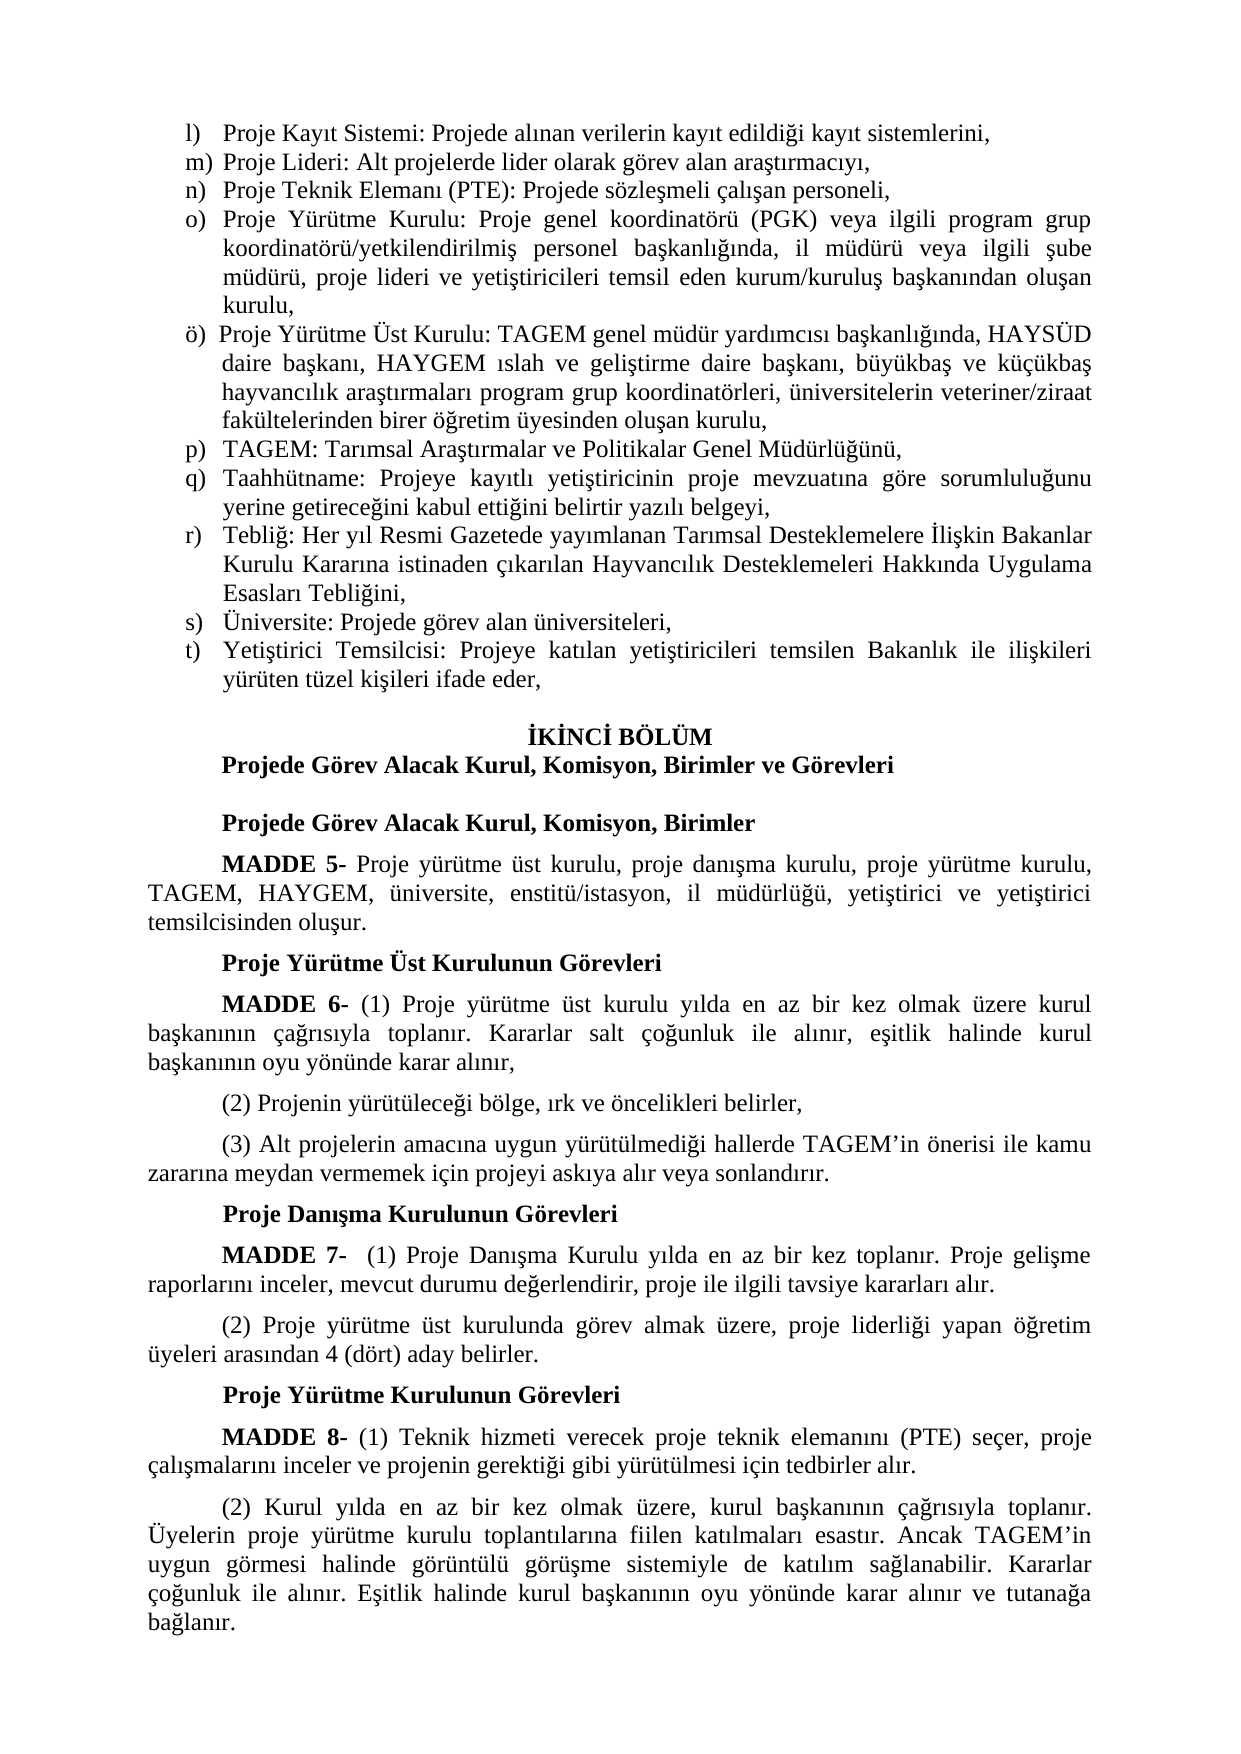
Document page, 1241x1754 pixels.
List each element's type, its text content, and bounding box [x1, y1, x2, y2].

text MADDE 7- (1) Proje Danışma Kurulu yılda en az bir kez toplanır. Proje gelişme raporlarını inceler, mevcut durumu değerlendirir, proje ile ilgili tavsiye kararları alır. [148, 1241, 1092, 1298]
text Proje Yürütme Üst Kurulunun Görevleri [148, 948, 1092, 977]
text MADDE 6- (1) Proje yürütme üst kurulu yılda en az bir kez olmak üzere kurul başkanının çağrısıyla toplanır. Kararlar salt çoğunluk ile alınır, eşitlik halinde kurul başkanının oyu yönünde karar alınır, [148, 989, 1092, 1076]
list Taahhütname: Projeye kayıtlı yetiştiricinin proje mevzuatına göre sorumluluğunu yerine getireceğini kabul ettiğini belirtir yazılı belgeyi, [185, 463, 1092, 521]
text (2) Projenin yürütüleceği bölge, ırk ve öncelikleri belirler, [148, 1088, 1092, 1117]
list Proje Lideri: Alt projelerde lider olarak görev alan araştırmacıyı, [185, 147, 1092, 176]
text MADDE 8- (1) Teknik hizmeti verecek proje teknik elemanını (PTE) seçer, proje çalışmalarını inceler ve projenin gerektiği gibi yürütülmesi için tedbirler alır. [148, 1422, 1092, 1479]
text Proje Danışma Kurulunun Görevleri [148, 1199, 1092, 1228]
text Projede Görev Alacak Kurul, Komisyon, Birimler ve Görevleri [148, 751, 1092, 779]
list Proje Teknik Elemanı (PTE): Projede sözleşmeli çalışan personeli, [185, 176, 1092, 204]
text Proje Yürütme Kurulunun Görevleri [148, 1381, 1092, 1409]
list TAGEM: Tarımsal Araştırmalar ve Politikalar Genel Müdürlüğünü, [185, 434, 1092, 463]
text İKİNCİ BÖLÜM [148, 722, 1092, 751]
list Yetiştirici Temsilcisi: Projeye katılan yetiştiricileri temsilen Bakanlık ile ilişkileri yürüten tüzel kişileri ifade eder, [185, 636, 1092, 693]
text ö) Proje Yürütme Üst Kurulu: TAGEM genel müdür yardımcısı başkanlığında, HAYSÜD daire başkanı, HAYGEM ıslah ve geliştirme daire başkanı, büyükbaş ve küçükbaş hayvancılık araştırmaları program grup koordinatörleri, üniversitelerin veteriner/ziraat fakültelerinden birer öğretim üyesinden oluşan kurulu, [185, 319, 1092, 434]
list Tebliğ: Her yıl Resmi Gazetede yayımlanan Tarımsal Desteklemelere İlişkin Bakanlar Kurulu Kararına istinaden çıkarılan Hayvancılık Desteklemeleri Hakkında Uygulama Esasları Tebliğini, [185, 521, 1092, 607]
text (2) Kurul yılda en az bir kez olmak üzere, kurul başkanının çağrısıyla toplanır. Üyelerin proje yürütme kurulu toplantılarına fiilen katılmaları esastır. Ancak TAGEM’in uygun görmesi halinde görüntülü görüşme sistemiyle de katılım sağlanabilir. Kararlar çoğunluk ile alınır. Eşitlik halinde kurul başkanının oyu yönünde karar alınır ve tutanağa bağlanır. [148, 1492, 1092, 1636]
text Projede Görev Alacak Kurul, Komisyon, Birimler [148, 808, 1092, 837]
text (3) Alt projelerin amacına uygun yürütülmediği hallerde TAGEM’in önerisi ile kamu zararına meydan vermemek için projeyi askıya alır veya sonlandırır. [148, 1129, 1092, 1187]
list Proje Kayıt Sistemi: Projede alınan verilerin kayıt edildiği kayıt sistemlerini, [185, 118, 1092, 147]
list Proje Yürütme Kurulu: Proje genel koordinatörü (PGK) veya ilgili program grup koordinatörü/yetkilendirilmiş personel başkanlığında, il müdürü veya ilgili şube müdürü, proje lideri ve yetiştiricileri temsil eden kurum/kuruluş başkanından oluşan kurulu, [185, 204, 1092, 319]
list Üniversite: Projede görev alan üniversiteleri, [185, 607, 1092, 636]
text MADDE 5- Proje yürütme üst kurulu, proje danışma kurulu, proje yürütme kurulu, TAGEM, HAYGEM, üniversite, enstitü/istasyon, il müdürlüğü, yetiştirici ve yetiştirici temsilcisinden oluşur. [148, 849, 1092, 936]
text (2) Proje yürütme üst kurulunda görev almak üzere, proje liderliği yapan öğretim üyeleri arasından 4 (dört) aday belirler. [148, 1311, 1092, 1368]
